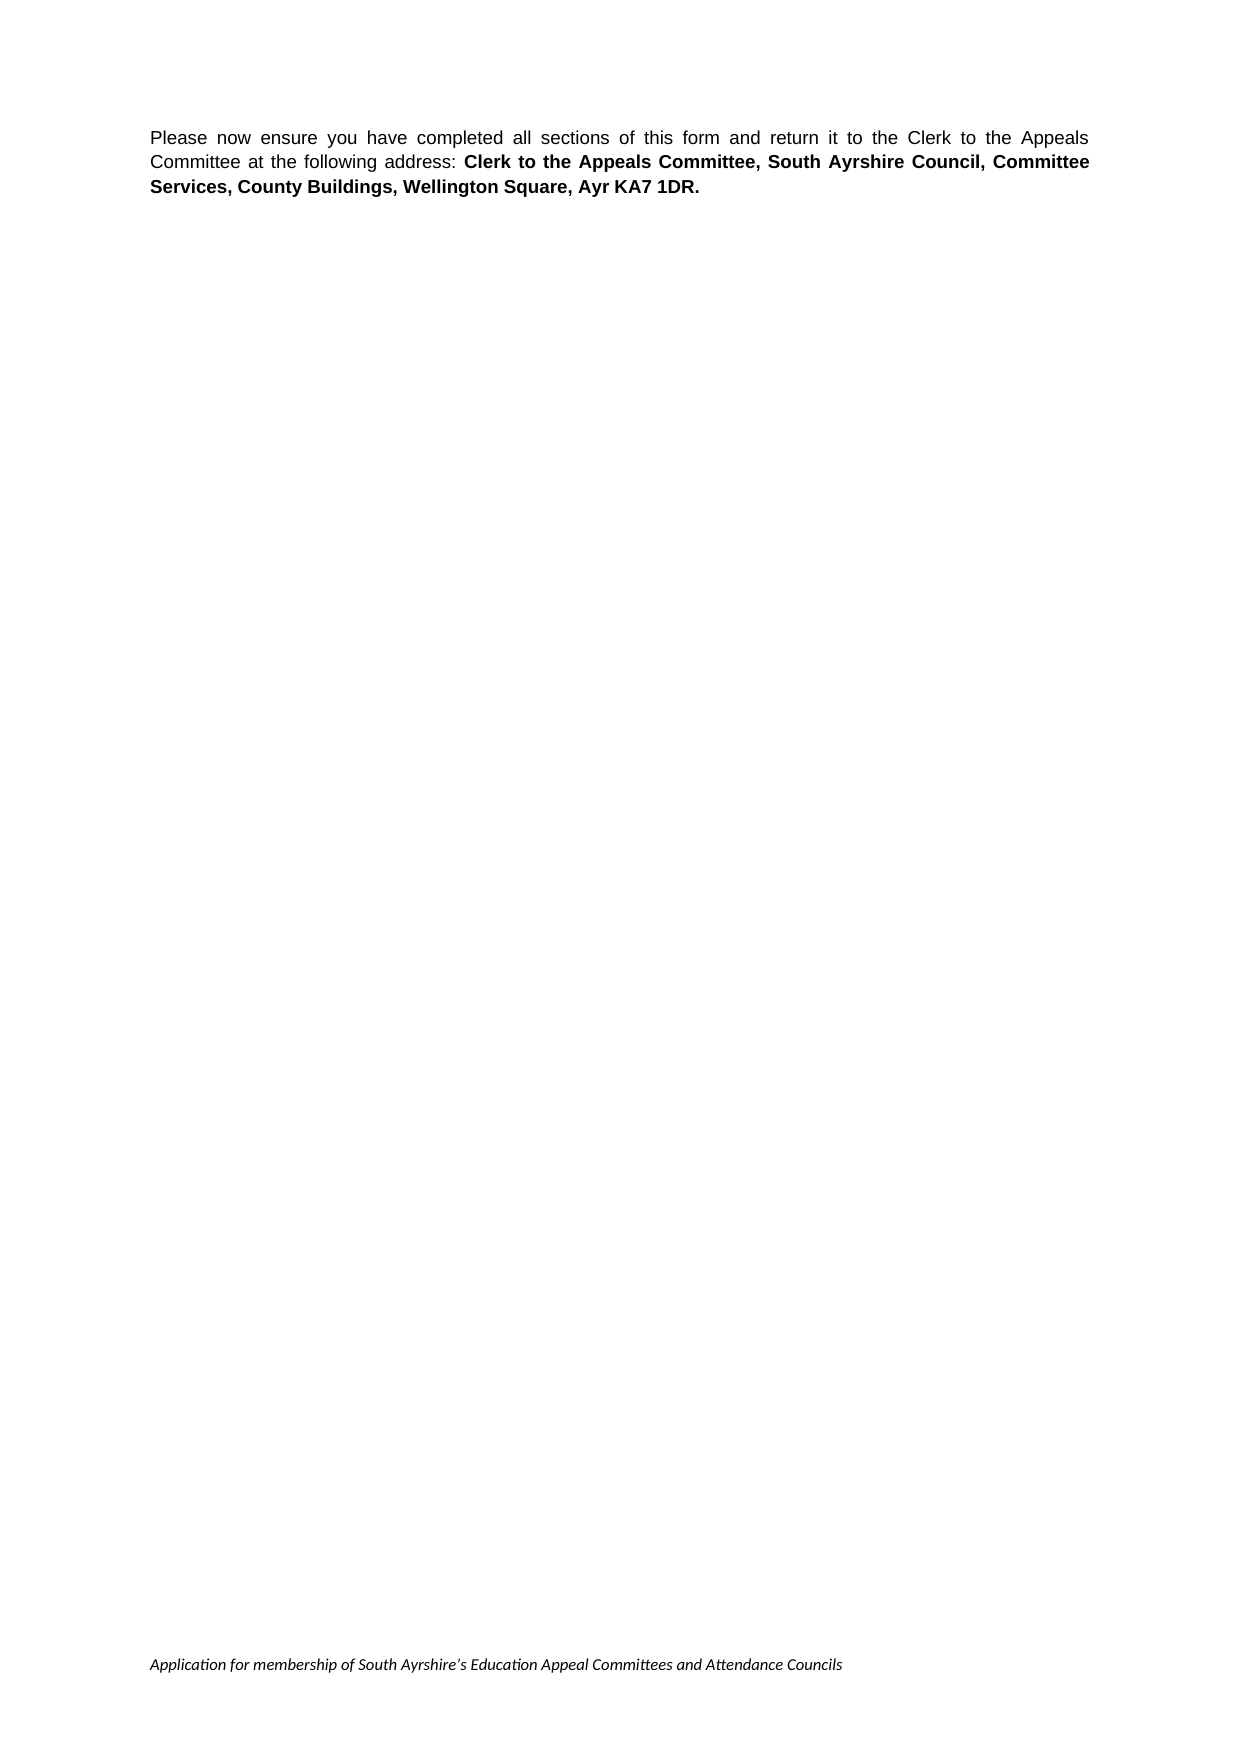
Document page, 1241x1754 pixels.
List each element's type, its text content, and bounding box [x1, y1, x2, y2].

text Please now ensure you have completed all sections of this form and return it to the Clerk to the Appeals Committee at the following address: Clerk to the Appeals Committee, South Ayrshire Council, Committee Services, County Buildings, Wellington Square, Ayr KA7 1DR. [150, 127, 1090, 198]
